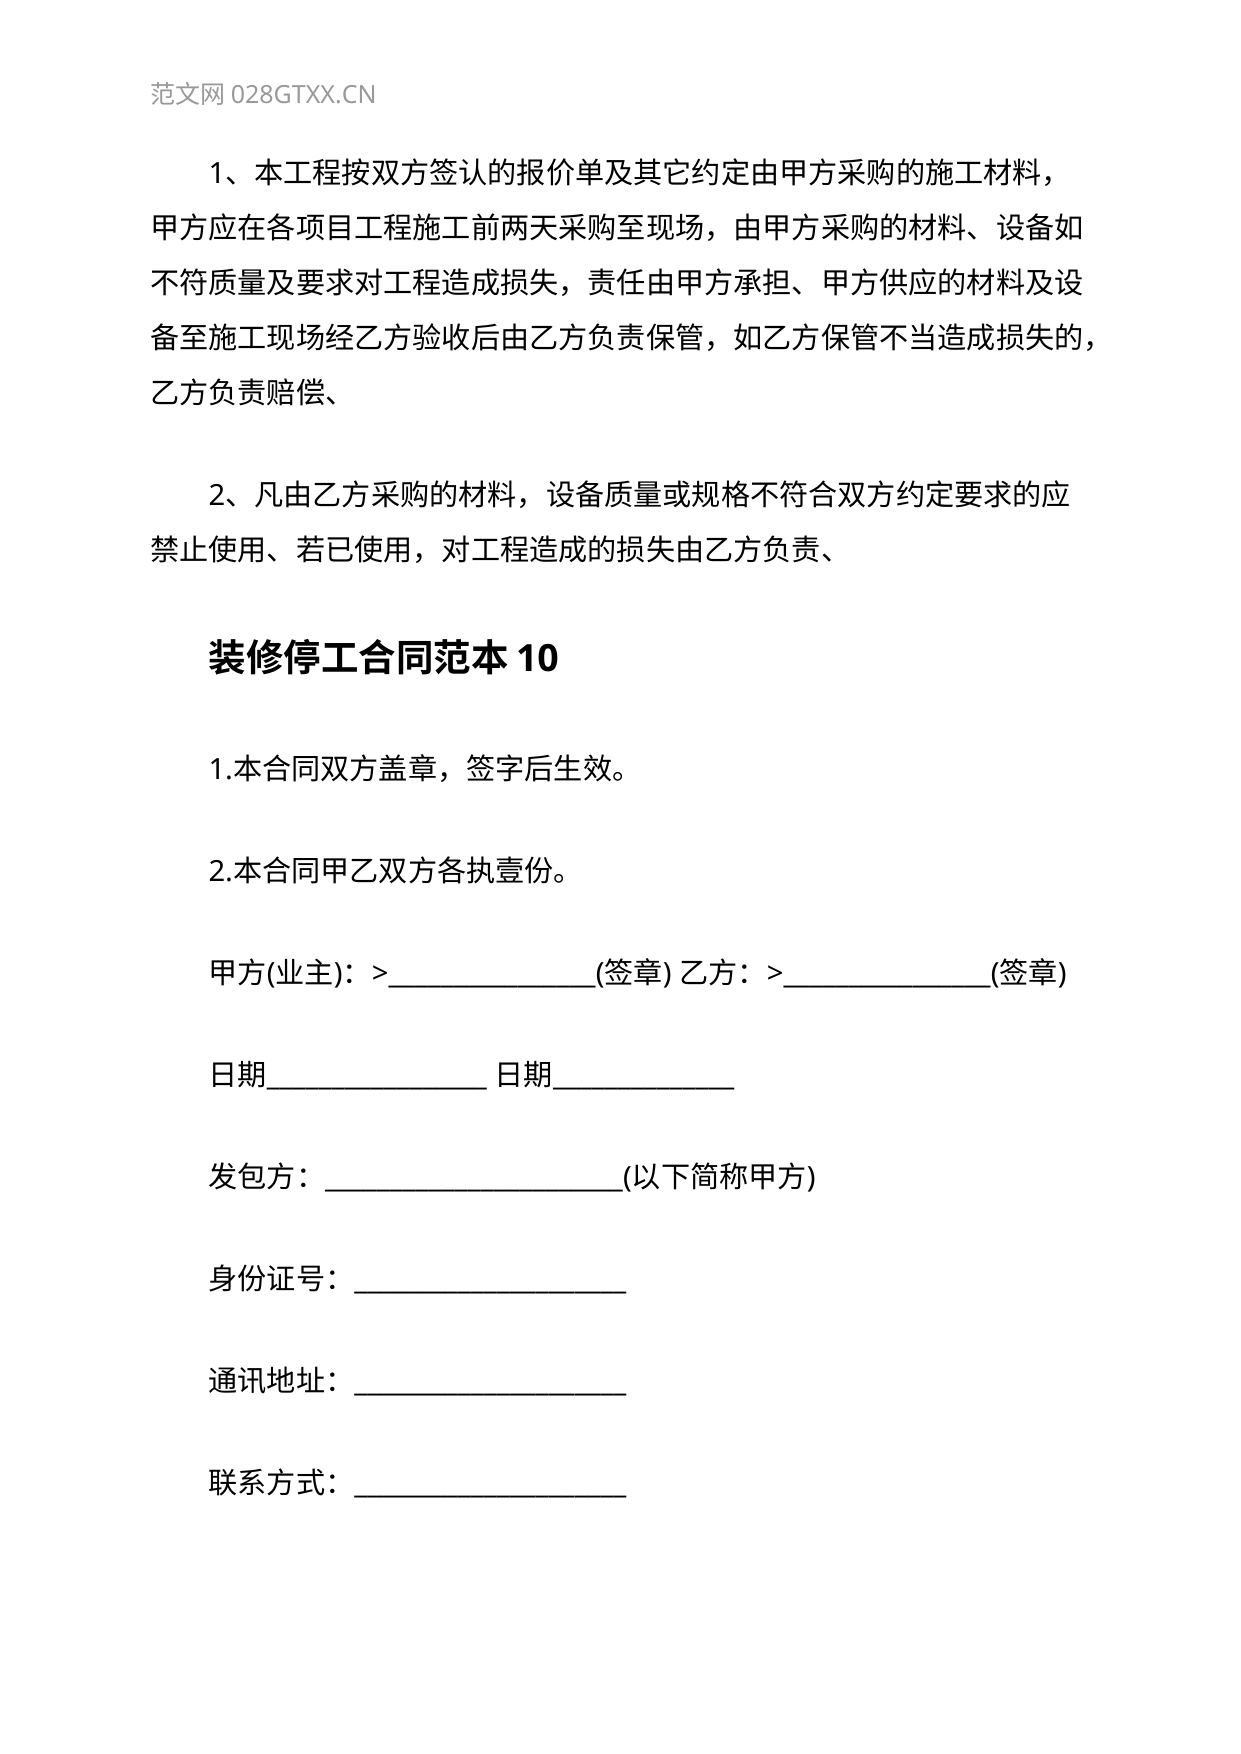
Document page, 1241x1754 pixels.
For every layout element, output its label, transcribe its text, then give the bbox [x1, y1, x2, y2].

text 1.本合同双方盖章，签字后生效。 [150, 746, 1090, 788]
text 发包方：_______________________(以下简称甲方) [150, 1154, 1090, 1196]
text 甲方(业主)：>________________(签章) 乙方：>________________(签章) [150, 950, 1090, 992]
text 通讯地址：_____________________ [150, 1358, 1090, 1400]
text 日期_________________ 日期______________ [150, 1052, 1090, 1094]
text 身份证号：_____________________ [150, 1256, 1090, 1298]
text 2、凡由乙方采购的材料，设备质量或规格不符合双方约定要求的应禁止使用、若已使用，对工程造成的损失由乙方负责、 [150, 471, 1090, 569]
text 装修停工合同范本10 [150, 628, 1090, 683]
text 1、本工程按双方签认的报价单及其它约定由甲方采购的施工材料，甲方应在各项目工程施工前两天采购至现场，由甲方采购的材料、设备如不符质量及要求对工程造成损失，责任由甲方承担、甲方供应的材料及设备至施工现场经乙方验收后由乙方负责保管，如乙方保管不当造成损失的，乙方负责赔偿、 [150, 150, 1090, 412]
text 联系方式：_____________________ [150, 1460, 1090, 1502]
text 2.本合同甲乙双方各执壹份。 [150, 848, 1090, 890]
